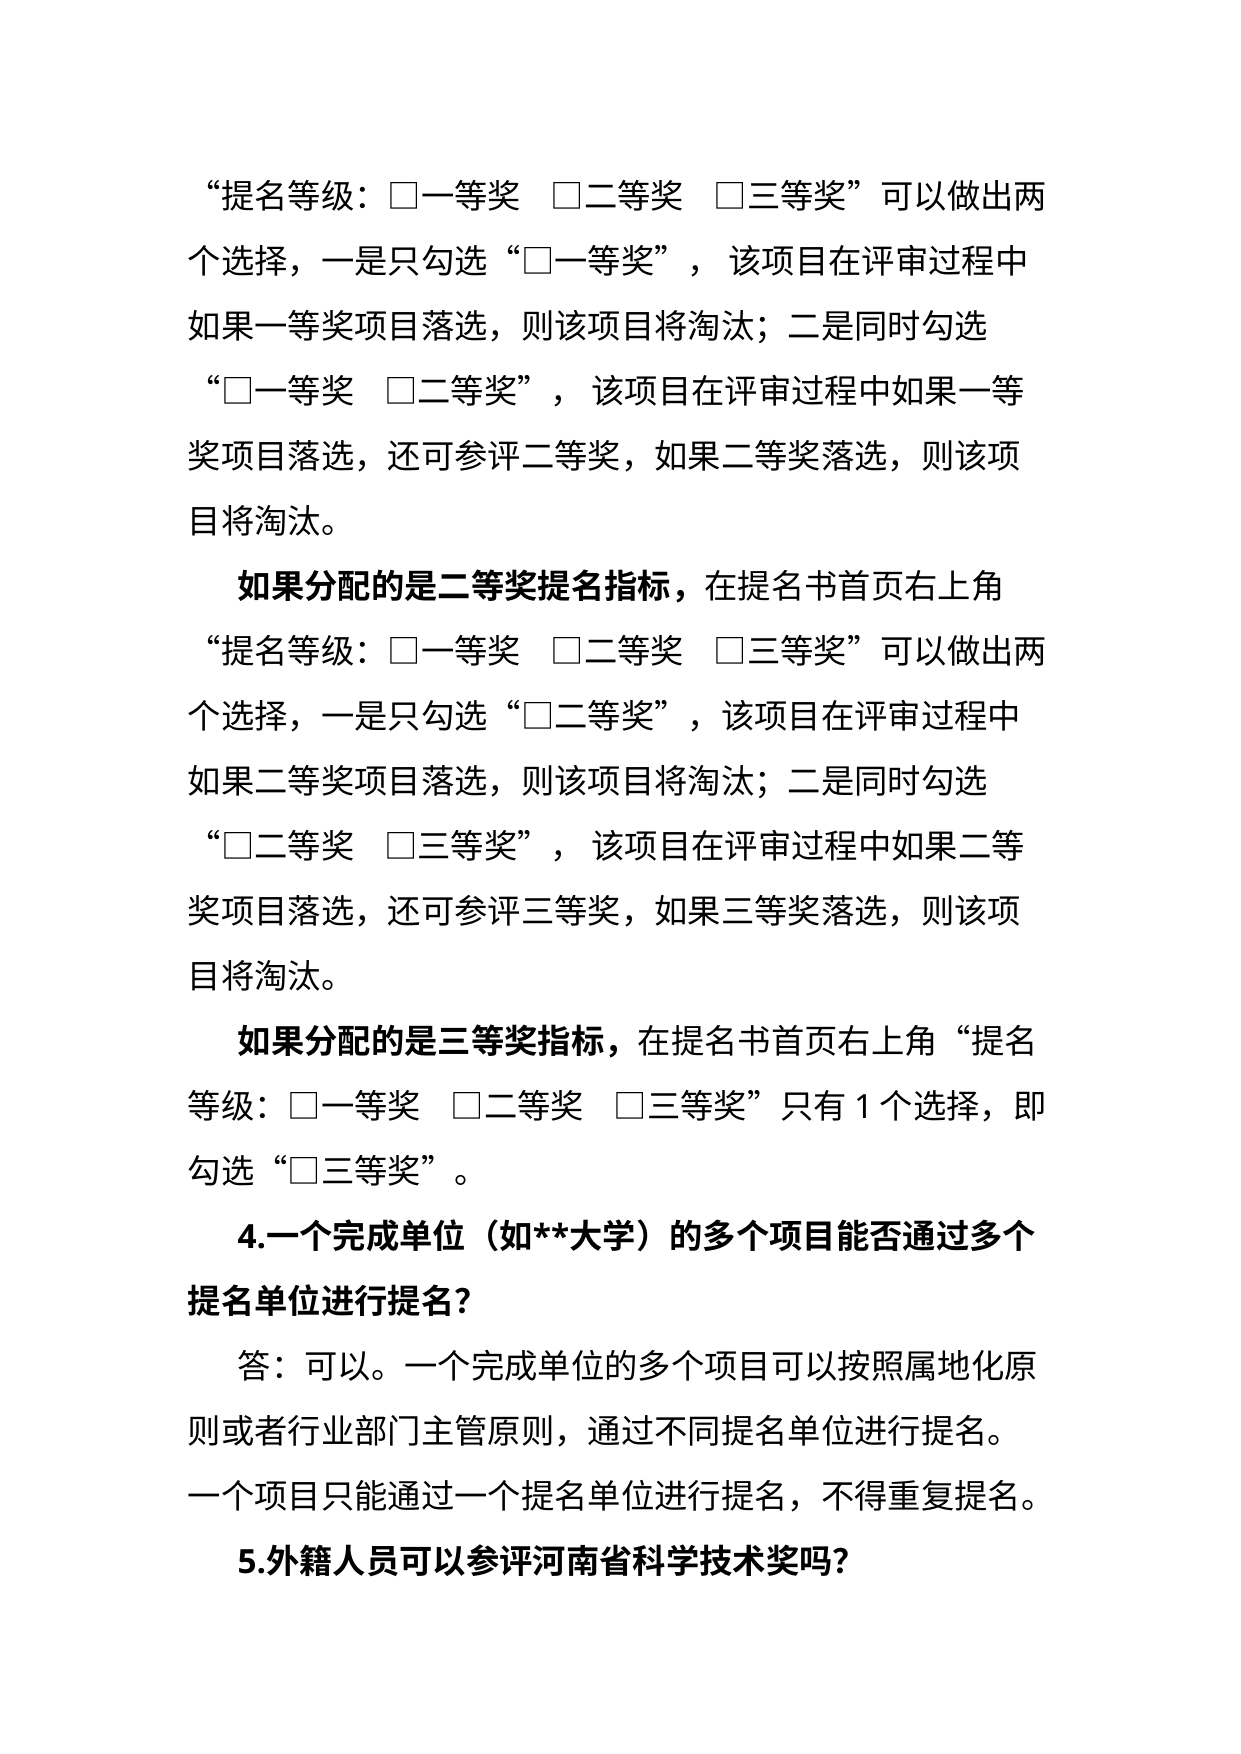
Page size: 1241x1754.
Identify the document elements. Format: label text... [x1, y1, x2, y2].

text 答：可以。一个完成单位的多个项目可以按照属地化原则或者行业部门主管原则，通过不同提名单位进行提名。一个项目只能通过一个提名单位进行提名，不得重复提名。 [187, 1332, 1053, 1527]
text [187, 162, 1053, 552]
text 如果分配的是三等奖指标，在提名书首页右上角“提名等级：□一等奖 □二等奖 □三等奖”只有1个选择，即勾选“□三等奖”。 [187, 1007, 1053, 1202]
text 如果分配的是二等奖提名指标，在提名书首页右上角“提名等级：□一等奖 □二等奖 □三等奖”可以做出两个选择，一是只勾选“□二等奖”，该项目在评审过程中如果二等奖项目落选，则该项目将淘汰；二是同时勾选“□二等奖 □三等奖”， 该项目在评审过程中如果二等奖项目落选，还可参评三等奖，如果三等奖落选，则该项目将淘汰。 [187, 552, 1053, 1007]
text 5.外籍人员可以参评河南省科学技术奖吗？ [187, 1527, 1053, 1592]
text 4.一个完成单位（如**大学）的多个项目能否通过多个提名单位进行提名？ [187, 1202, 1053, 1332]
